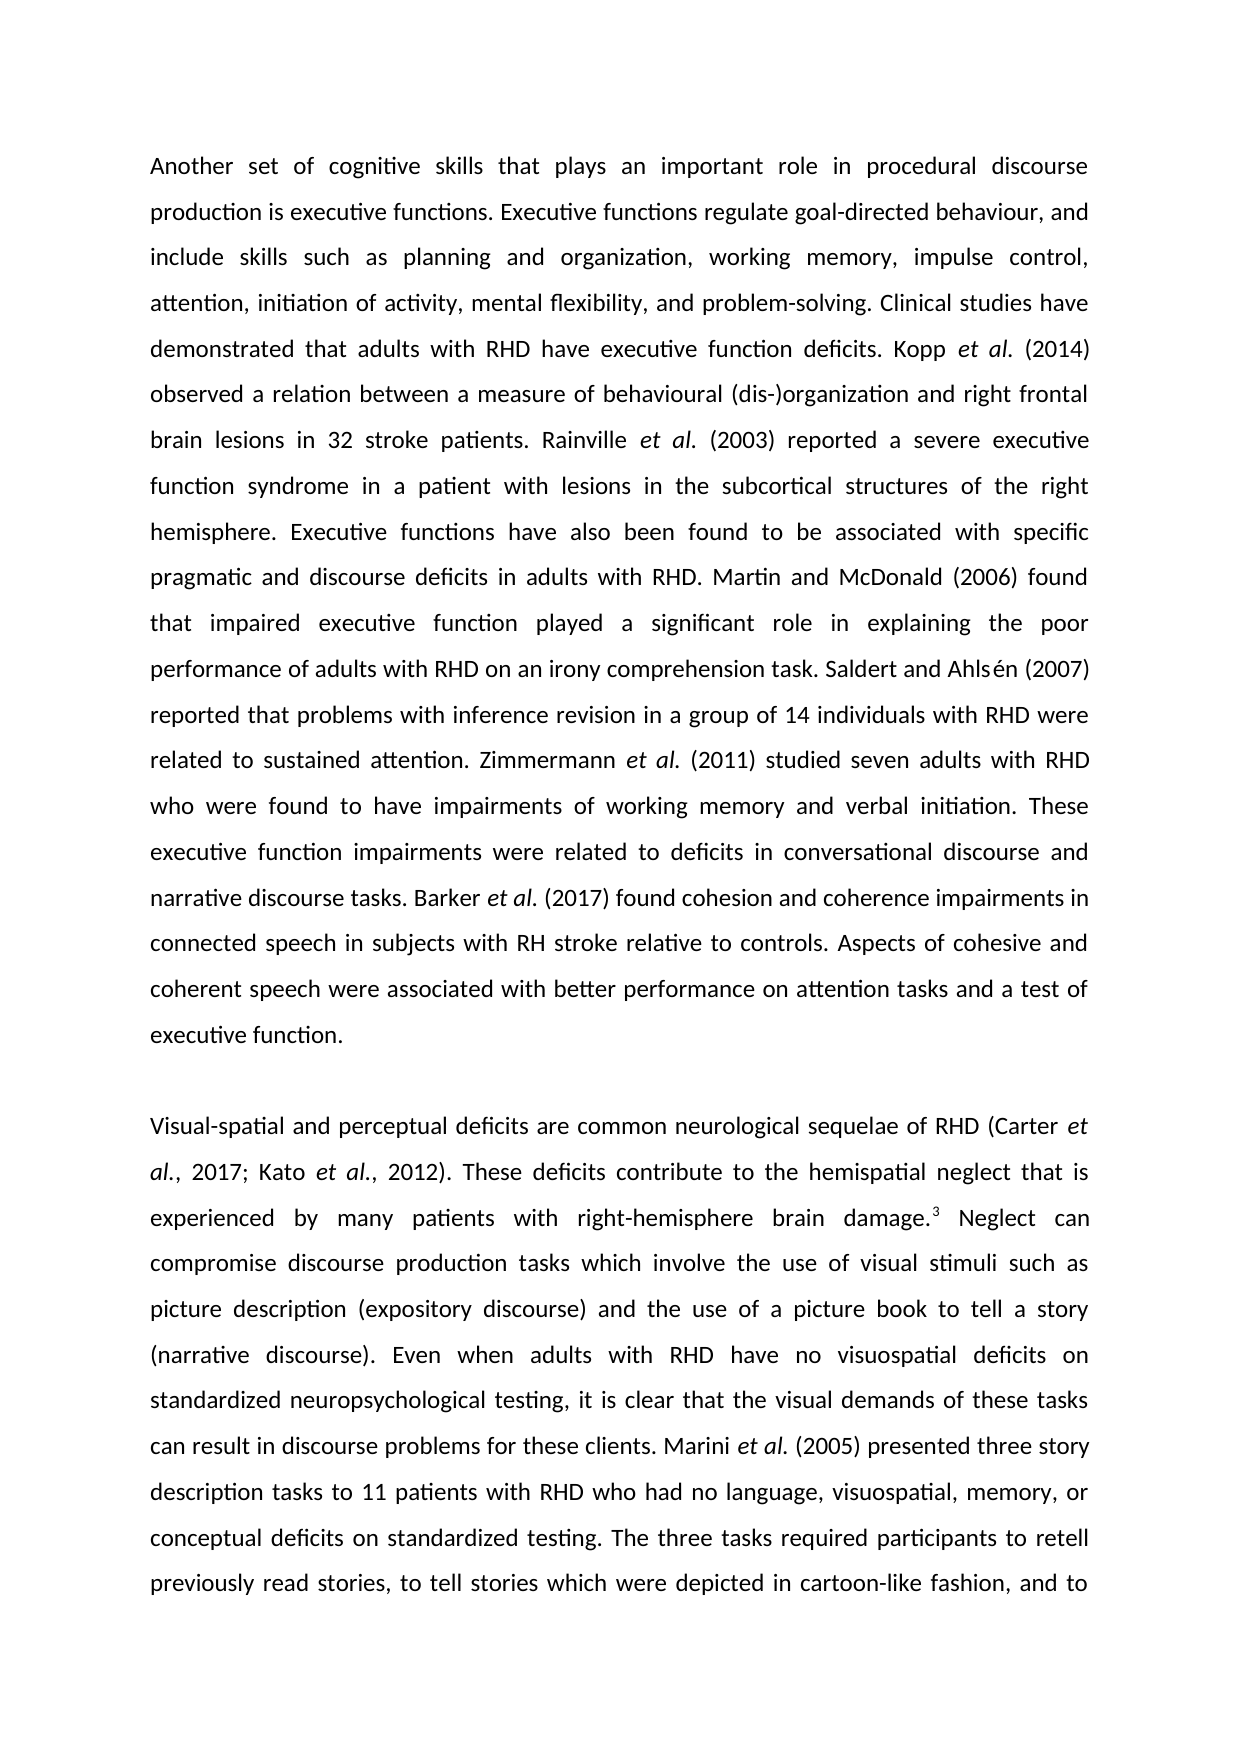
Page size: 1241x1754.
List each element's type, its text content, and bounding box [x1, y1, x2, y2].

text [150, 1110, 1090, 1598]
text Another set of cognitive skills that plays an important role in procedural discourse production is executive functions. Executive functions regulate goal-directed behaviour, and include skills such as planning and organization, working memory, impulse control, attention, initiation of activity, mental flexibility, and problem-solving. Clinical studies have demonstrated that adults with RHD have executive function deficits. Kopp et al. (2014) observed a relation between a measure of behavioural (dis-)organization and right frontal brain lesions in 32 stroke patients. Rainville et al. (2003) reported a severe executive function syndrome in a patient with lesions in the subcortical structures of the right hemisphere. Executive functions have also been found to be associated with specific pragmatic and discourse deficits in adults with RHD. Martin and McDonald (2006) found that impaired executive function played a significant role in explaining the poor performance of adults with RHD on an irony comprehension task. Saldert and Ahlsén (2007) reported that problems with inference revision in a group of 14 individuals with RHD were related to sustained attention. Zimmermann et al. (2011) studied seven adults with RHD who were found to have impairments of working memory and verbal initiation. These executive function impairments were related to deficits in conversational discourse and narrative discourse tasks. Barker et al. (2017) found cohesion and coherence impairments in connected speech in subjects with RH stroke relative to controls. Aspects of cohesive and coherent speech were associated with better performance on attention tasks and a test of executive function. [150, 150, 1090, 1049]
